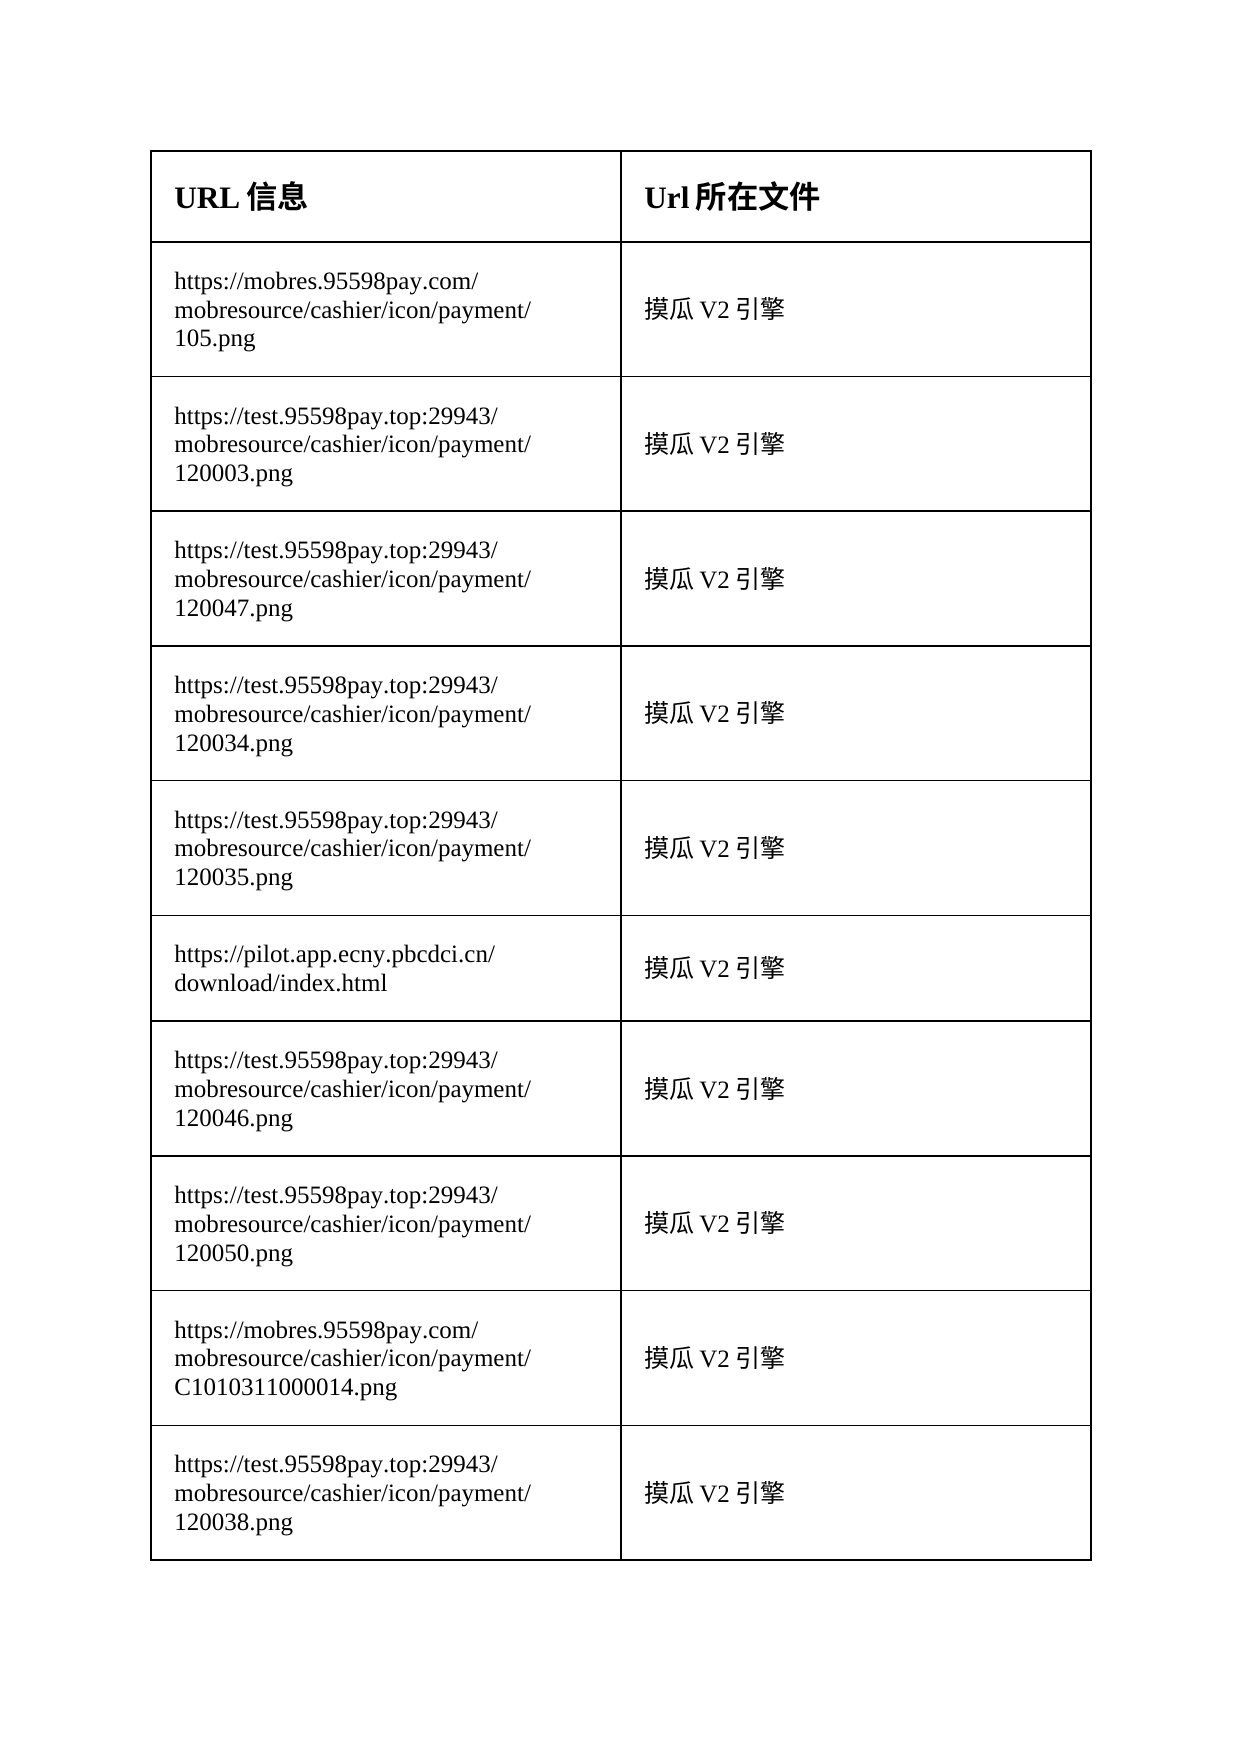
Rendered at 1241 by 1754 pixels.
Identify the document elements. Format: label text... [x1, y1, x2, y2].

table_cell 摸瓜V2引擎 [622, 647, 1090, 780]
table_cell 摸瓜V2引擎 [622, 781, 1090, 914]
table_cell https://test.95598pay.top:29943/mobresource/cashier/icon/payment/120050.png [152, 1157, 620, 1290]
table_cell https://test.95598pay.top:29943/mobresource/cashier/icon/payment/120038.png [152, 1426, 620, 1559]
table_cell 摸瓜V2引擎 [622, 1022, 1090, 1155]
table_cell 摸瓜V2引擎 [622, 1426, 1090, 1559]
table_header URL信息 [152, 152, 620, 241]
table_cell https://pilot.app.ecny.pbcdci.cn/download/index.html [152, 916, 620, 1020]
table_cell https://test.95598pay.top:29943/mobresource/cashier/icon/payment/120034.png [152, 647, 620, 780]
table_cell https://test.95598pay.top:29943/mobresource/cashier/icon/payment/120003.png [152, 377, 620, 510]
table_cell https://mobres.95598pay.com/mobresource/cashier/icon/payment/105.png [152, 243, 620, 376]
table_cell https://test.95598pay.top:29943/mobresource/cashier/icon/payment/120046.png [152, 1022, 620, 1155]
table_cell https://test.95598pay.top:29943/mobresource/cashier/icon/payment/120035.png [152, 781, 620, 914]
table_cell 摸瓜V2引擎 [622, 916, 1090, 1020]
table_cell https://test.95598pay.top:29943/mobresource/cashier/icon/payment/120047.png [152, 512, 620, 645]
table_cell 摸瓜V2引擎 [622, 377, 1090, 510]
table_cell 摸瓜V2引擎 [622, 243, 1090, 376]
table_cell 摸瓜V2引擎 [622, 1157, 1090, 1290]
table_cell 摸瓜V2引擎 [622, 512, 1090, 645]
table_header Url所在文件 [622, 152, 1090, 241]
table_cell 摸瓜V2引擎 [622, 1291, 1090, 1424]
table_cell https://mobres.95598pay.com/mobresource/cashier/icon/payment/C1010311000014.png [152, 1291, 620, 1424]
